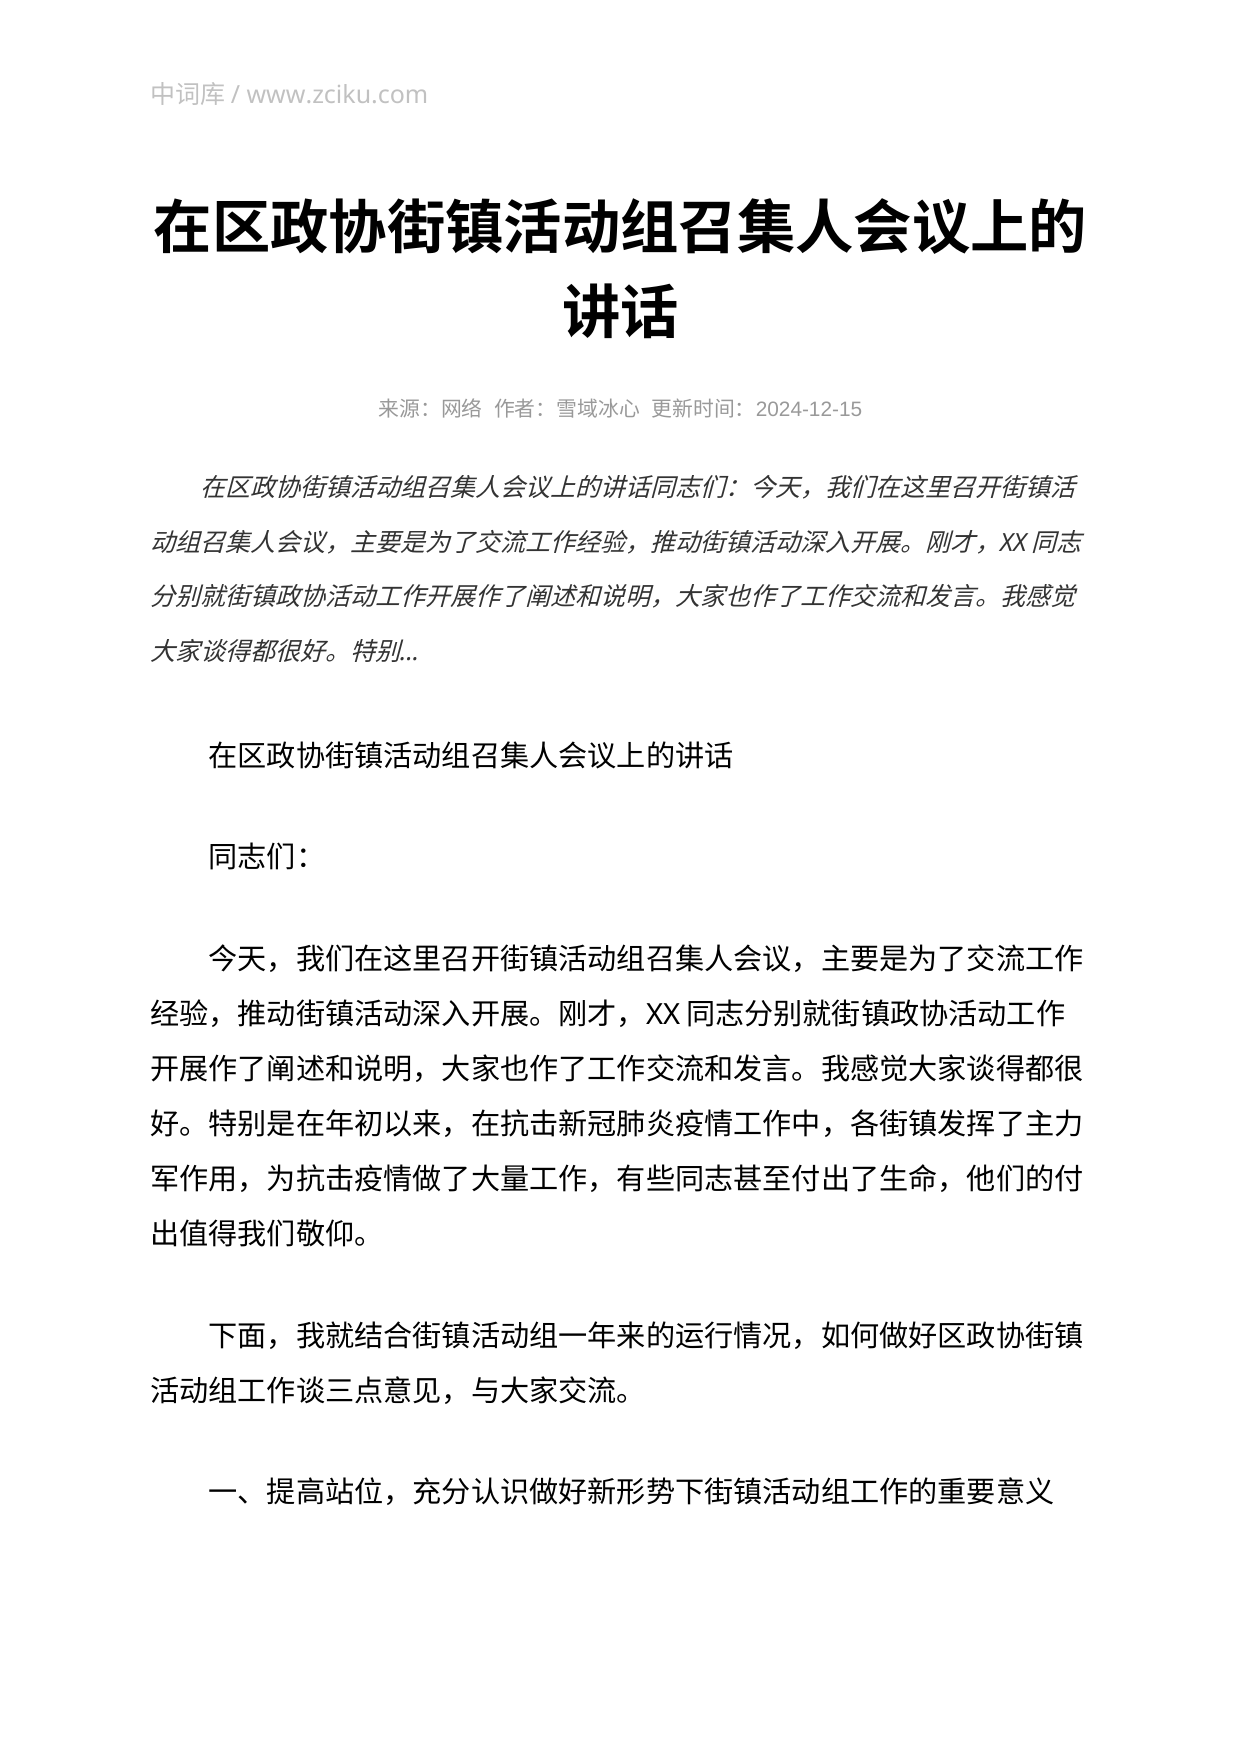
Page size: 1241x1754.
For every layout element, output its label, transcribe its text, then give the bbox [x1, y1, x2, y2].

text 同志们： [150, 834, 1090, 876]
text 来源：网络 作者：雪域冰心 更新时间：2024-12-15 [150, 397, 1090, 421]
text 在区政协街镇活动组召集人会议上的讲话同志们：今天，我们在这里召开街镇活动组召集人会议，主要是为了交流工作经验，推动街镇活动深入开展。刚才，XX同志分别就街镇政协活动工作开展作了阐述和说明，大家也作了工作交流和发言。我感觉大家谈得都很好。特别... [150, 468, 1090, 667]
text 下面，我就结合街镇活动组一年来的运行情况，如何做好区政协街镇活动组工作谈三点意见，与大家交流。 [150, 1312, 1090, 1409]
subtitle 在区政协街镇活动组召集人会议上的讲话 [150, 181, 1090, 350]
text 一、提高站位，充分认识做好新形势下街镇活动组工作的重要意义 [150, 1469, 1090, 1511]
text 在区政协街镇活动组召集人会议上的讲话 [150, 732, 1090, 774]
text 今天，我们在这里召开街镇活动组召集人会议，主要是为了交流工作经验，推动街镇活动深入开展。刚才，XX同志分别就街镇政协活动工作开展作了阐述和说明，大家也作了工作交流和发言。我感觉大家谈得都很好。特别是在年初以来，在抗击新冠肺炎疫情工作中，各街镇发挥了主力军作用，为抗击疫情做了大量工作，有些同志甚至付出了生命，他们的付出值得我们敬仰。 [150, 936, 1090, 1253]
